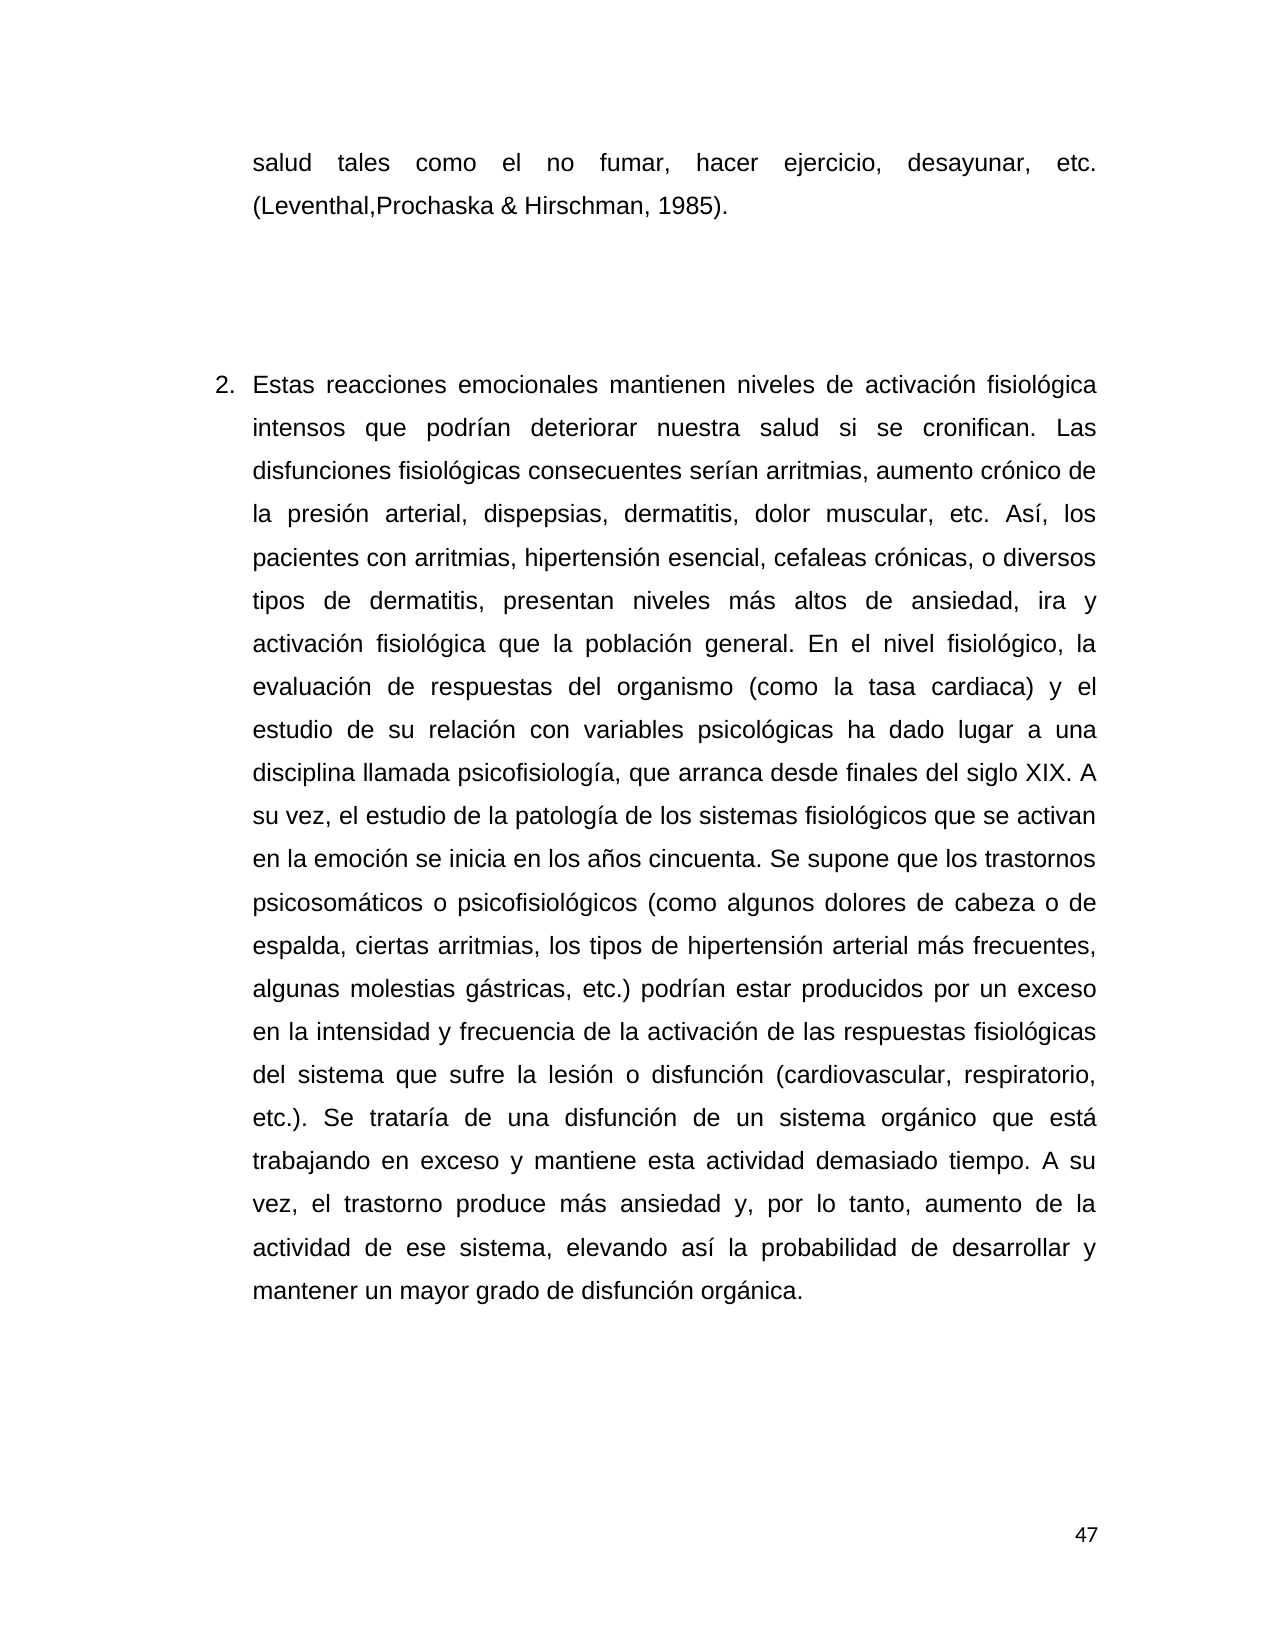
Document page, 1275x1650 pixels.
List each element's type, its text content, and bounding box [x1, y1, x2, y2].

list Estas reacciones emocionales mantienen niveles de activación fisiológica intensos que podrían deteriorar nuestra salud si se cronifican. Las disfunciones fisiológicas consecuentes serían arritmias, aumento crónico de la presión arterial, dispepsias, dermatitis, dolor muscular, etc. Así, los pacientes con arritmias, hipertensión esencial, cefaleas crónicas, o diversos tipos de dermatitis, presentan niveles más altos de ansiedad, ira y activación fisiológica que la población general. En el nivel fisiológico, la evaluación de respuestas del organismo (como la tasa cardiaca) y el estudio de su relación con variables psicológicas ha dado lugar a una disciplina llamada psicofisiología, que arranca desde finales del siglo XIX. A su vez, el estudio de la patología de los sistemas fisiológicos que se activan en la emoción se inicia en los años cincuenta. Se supone que los trastornos psicosomáticos o psicofisiológicos (como algunos dolores de cabeza o de espalda, ciertas arritmias, los tipos de hipertensión arterial más frecuentes, algunas molestias gástricas, etc.) podrían estar producidos por un exceso en la intensidad y frecuencia de la activación de las respuestas fisiológicas del sistema que sufre la lesión o disfunción (cardiovascular, respiratorio, etc.). Se trataría de una disfunción de un sistema orgánico que está trabajando en exceso y mantiene esta actividad demasiado tiempo. A su vez, el trastorno produce más ansiedad y, por lo tanto, aumento de la actividad de ese sistema, elevando así la probabilidad de desarrollar y mantener un mayor grado de disfunción orgánica. [215, 370, 1098, 1304]
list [215, 148, 1098, 219]
